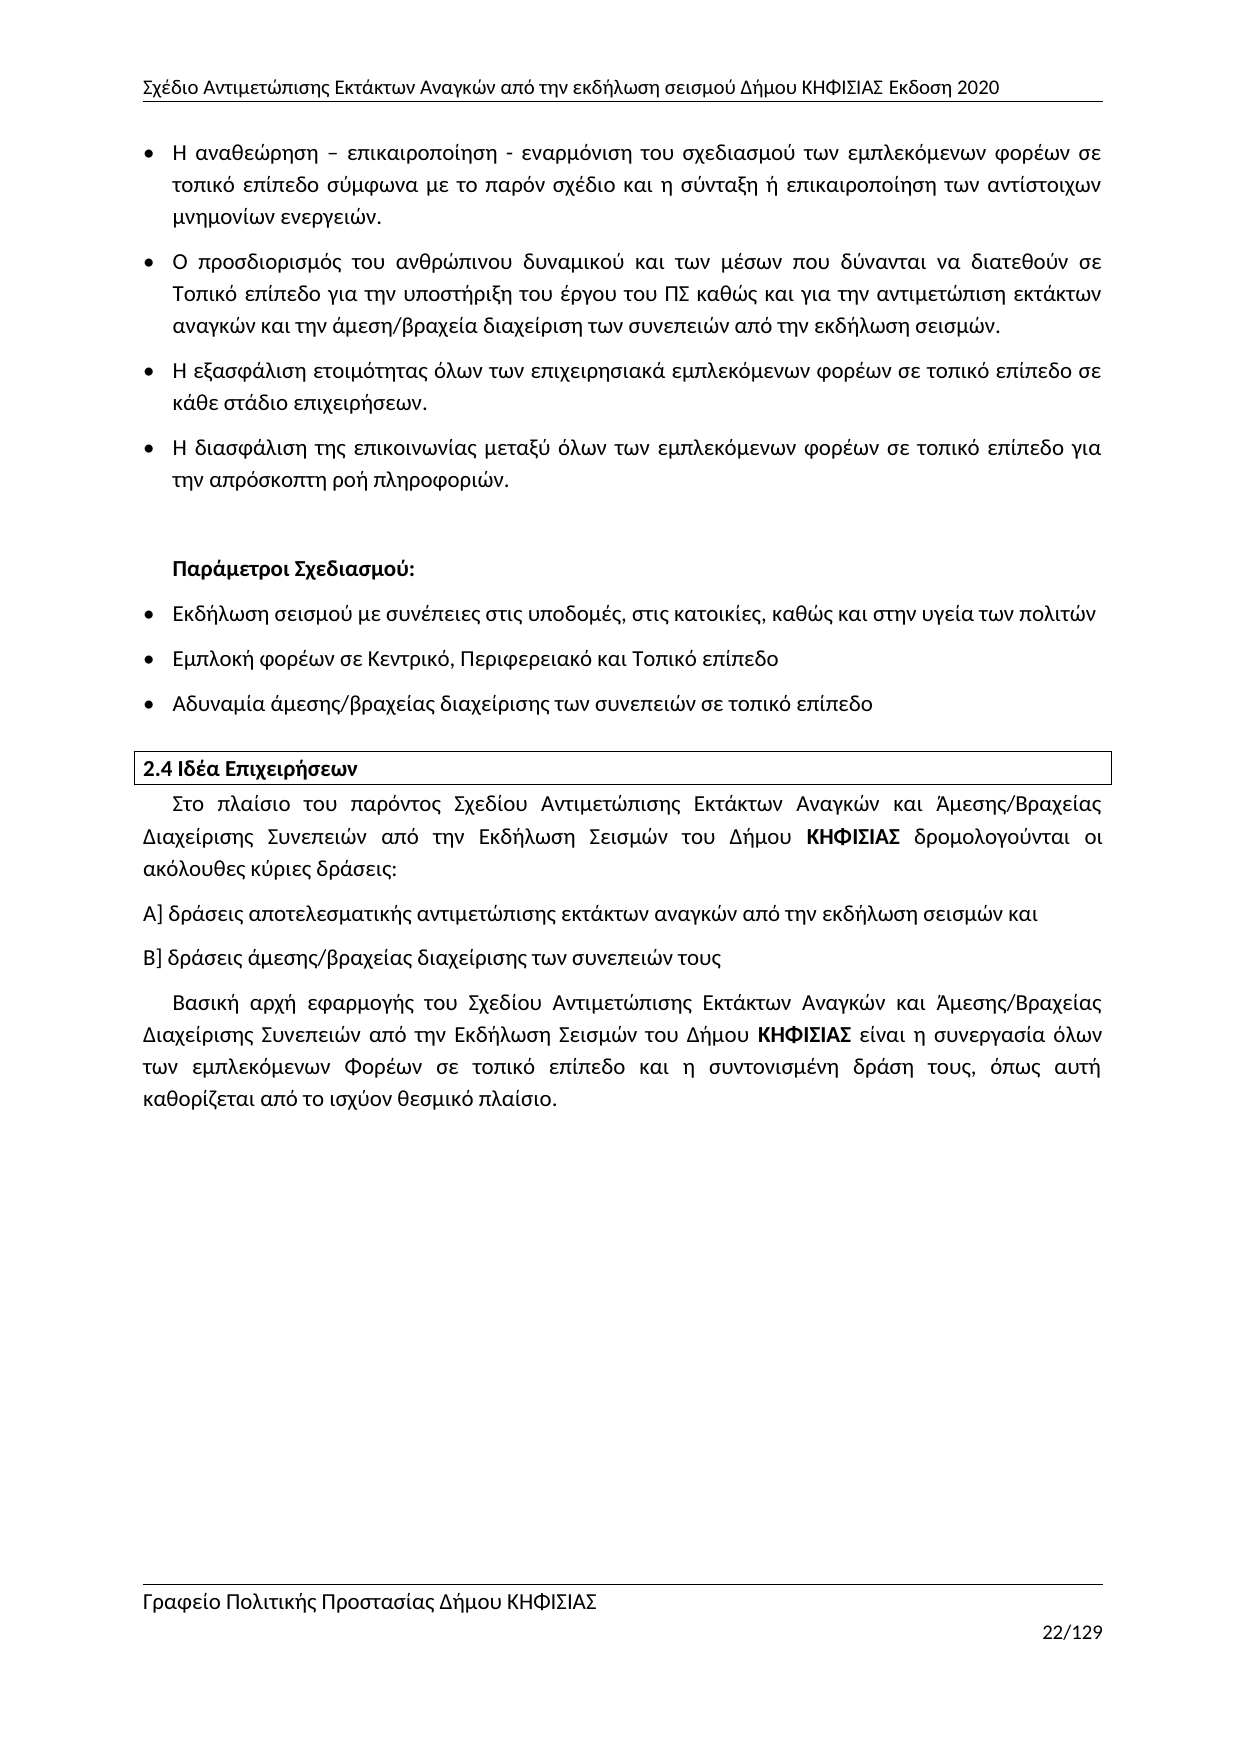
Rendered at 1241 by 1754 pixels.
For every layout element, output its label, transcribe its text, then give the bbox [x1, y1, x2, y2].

text Στο πλαίσιο του παρόντος Σχεδίου Αντιμετώπισης Εκτάκτων Αναγκών και Άμεσης/Βραχείας Διαχείρισης Συνεπειών από την Εκδήλωση Σεισμών του Δήμου ΚΗΦΙΣΙΑΣ δρομολογούνται οι ακόλουθες κύριες δράσεις: [143, 789, 1103, 882]
text • Η αναθεώρηση – επικαιροποίηση - εναρμόνιση του σχεδιασμού των εμπλεκόμενων φορέων σε τοπικό επίπεδο σύμφωνα με το παρόν σχέδιο και η σύνταξη ή επικαιροποίηση των αντίστοιχων μνημονίων ενεργειών. [143, 138, 1103, 230]
text • Η εξασφάλιση ετοιμότητας όλων των επιχειρησιακά εμπλεκόμενων φορέων σε τοπικό επίπεδο σε κάθε στάδιο επιχειρήσεων. [143, 356, 1103, 416]
text • Εμπλοκή φορέων σε Κεντρικό, Περιφερειακό και Τοπικό επίπεδο [143, 644, 1103, 672]
text • Αδυναμία άμεσης/βραχείας διαχείρισης των συνεπειών σε τοπικό επίπεδο [143, 689, 1103, 717]
text Α] δράσεις αποτελεσματικής αντιμετώπισης εκτάκτων αναγκών από την εκδήλωση σεισμών και [143, 899, 1103, 927]
text Β] δράσεις άμεσης/βραχείας διαχείρισης των συνεπειών τους [143, 943, 1103, 971]
text Βασική αρχή εφαρμογής του Σχεδίου Αντιμετώπισης Εκτάκτων Αναγκών και Άμεσης/Βραχείας Διαχείρισης Συνεπειών από την Εκδήλωση Σεισμών του Δήμου ΚΗΦΙΣΙΑΣ είναι η συνεργασία όλων των εμπλεκόμενων Φορέων σε τοπικό επίπεδο και η συντονισμένη δράση τους, όπως αυτή καθορίζεται από το ισχύον θεσμικό πλαίσιο. [143, 988, 1103, 1113]
subtitle 2.4 Ιδέα Επιχειρήσεων [135, 752, 1111, 784]
text • Εκδήλωση σεισμού με συνέπειες στις υποδομές, στις κατοικίες, καθώς και στην υγεία των πολιτών [143, 599, 1103, 627]
text Παράμετροι Σχεδιασμού: [143, 554, 1103, 583]
text • Ο προσδιορισμός του ανθρώπινου δυναμικού και των μέσων που δύνανται να διατεθούν σε Τοπικό επίπεδο για την υποστήριξη του έργου του ΠΣ καθώς και για την αντιμετώπιση εκτάκτων αναγκών και την άμεση/βραχεία διαχείριση των συνεπειών από την εκδήλωση σεισμών. [143, 247, 1103, 339]
text • Η διασφάλιση της επικοινωνίας μεταξύ όλων των εμπλεκόμενων φορέων σε τοπικό επίπεδο για την απρόσκοπτη ροή πληροφοριών. [143, 433, 1103, 493]
